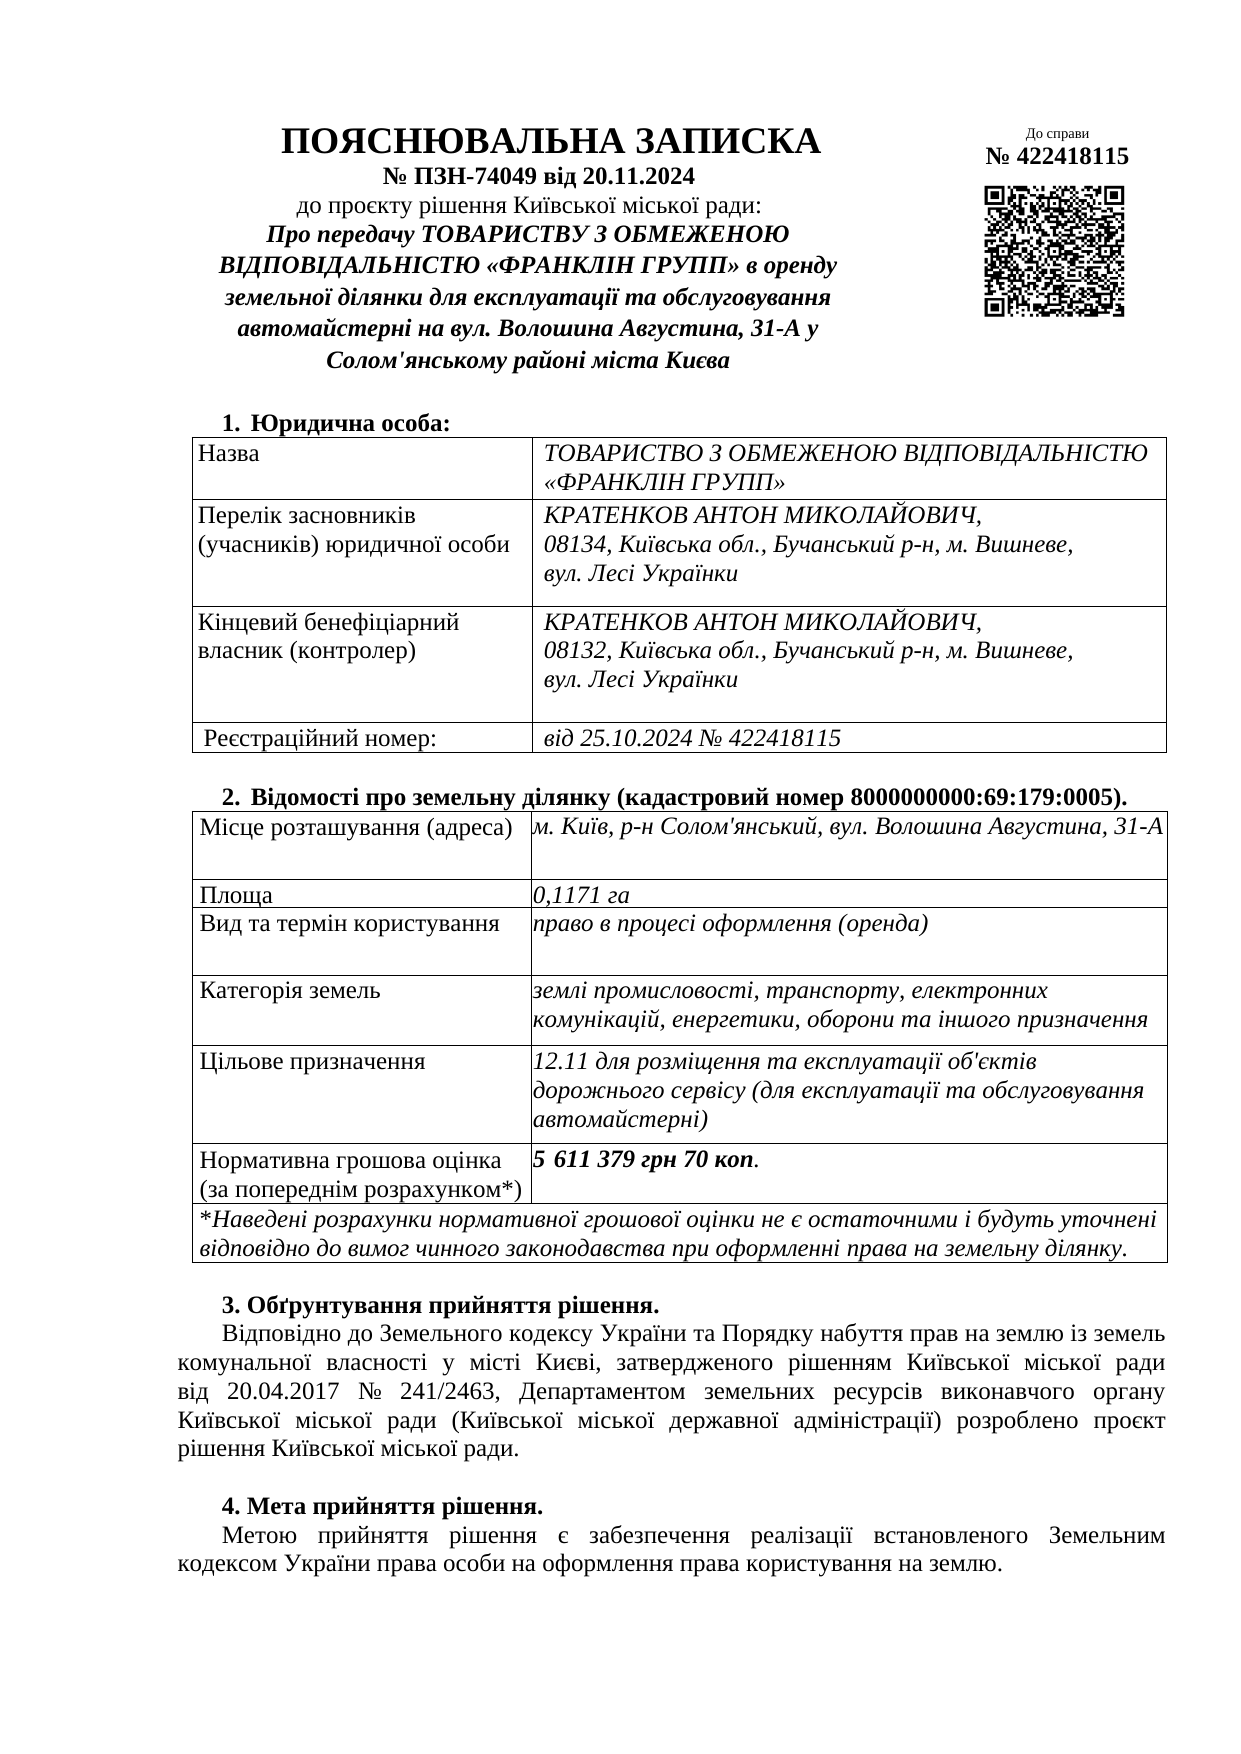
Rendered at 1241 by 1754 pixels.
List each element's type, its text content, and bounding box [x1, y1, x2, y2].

table_cell 12.11 для розміщення та експлуатації об'єктів дорожнього сервісу (для експлуатації та обслуговування автомайстерні) [532, 1046, 1167, 1143]
table_cell Категорія земель [193, 976, 531, 1045]
table_cell Реєстраційний номер: [193, 723, 532, 752]
table_cell Нормативна грошова оцінка (за попереднім розрахунком*) [193, 1144, 531, 1203]
table_header ТОВАРИСТВО З ОБМЕЖЕНОЮ ВІДПОВІДАЛЬНІСТЮ «ФРАНКЛІН ГРУПП» [533, 438, 1166, 499]
table_cell 0,1171 га [601, 880, 1167, 907]
picture [973, 175, 1134, 327]
text ПОЯСНЮВАЛЬНА ЗАПИСКА [177, 118, 925, 161]
text Метою прийняття рішення є забезпечення реалізації встановленого Земельним кодексом України права особи на оформлення права користування на землю. [177, 1520, 1166, 1577]
table_header Назва [193, 438, 532, 499]
table_cell Цільове призначення [193, 1046, 531, 1143]
table_cell Кінцевий бенефіціарний власник (контролер) [193, 607, 532, 722]
table_cell КРАТЕНКОВ АНТОН МИКОЛАЙОВИЧ, 08134, Київська обл., Бучанський р-н, м. Вишневе, вул. Лесі Українки [533, 500, 1166, 606]
table_cell землі промисловості, транспорту, електронних комунікацій, енергетики, оборони та іншого призначення [532, 976, 1167, 1045]
text 3. Обґрунтування прийняття рішення. [177, 1290, 1166, 1318]
table_cell право в процесі оформлення (оренда) [532, 908, 1167, 974]
table_cell від 25.10.2024 № 422418115 [533, 723, 1166, 752]
table_header Місце розташування (адреса) [193, 812, 531, 879]
table_cell Перелік засновників (учасників) юридичної особи [193, 500, 532, 606]
text Про передачу ТОВАРИСТВУ З ОБМЕЖЕНОЮ ВІДПОВІДАЛЬНІСТЮ «ФРАНКЛІН ГРУПП» в оренду земельної ділянки для експлуатації та обслуговування автомайстерні на вул. Волошина Августина, 31-А у Солом'янському районі міста Києва [177, 219, 881, 374]
table_cell Площа [193, 880, 531, 907]
list Відомості про земельну ділянку (кадастровий номер 8000000000:69:179:0005). [222, 782, 1166, 811]
text до проєкту рішення Київської міської ради: [177, 190, 881, 219]
table_cell 5 611 379 грн 70 коп. [532, 1144, 1167, 1203]
text 4. Мета прийняття рішення. [177, 1491, 1166, 1520]
table_cell КРАТЕНКОВ АНТОН МИКОЛАЙОВИЧ, 08132, Київська обл., Бучанський р-н, м. Вишневе, вул. Лесі Українки [533, 607, 1166, 722]
list Юридична особа: [222, 408, 1166, 437]
text № ПЗН-74049 від 20.11.2024 [315, 161, 763, 190]
text Відповідно до Земельного кодексу України та Порядку набуття прав на землю із земель комунальної власності у місті Києві, затвердженого рішенням Київської міської ради від 20.04.2017 № 241/2463, Департаментом земельних ресурсів виконавчого органу Київської міської ради (Київської міської державної адміністрації) розроблено проєкт рішення Київської міської ради. [177, 1318, 1166, 1462]
table_cell Вид та термін користування [193, 908, 531, 974]
table_header м. Київ, р-н Солом'янський, вул. Волошина Августина, 31-А [532, 812, 1167, 879]
